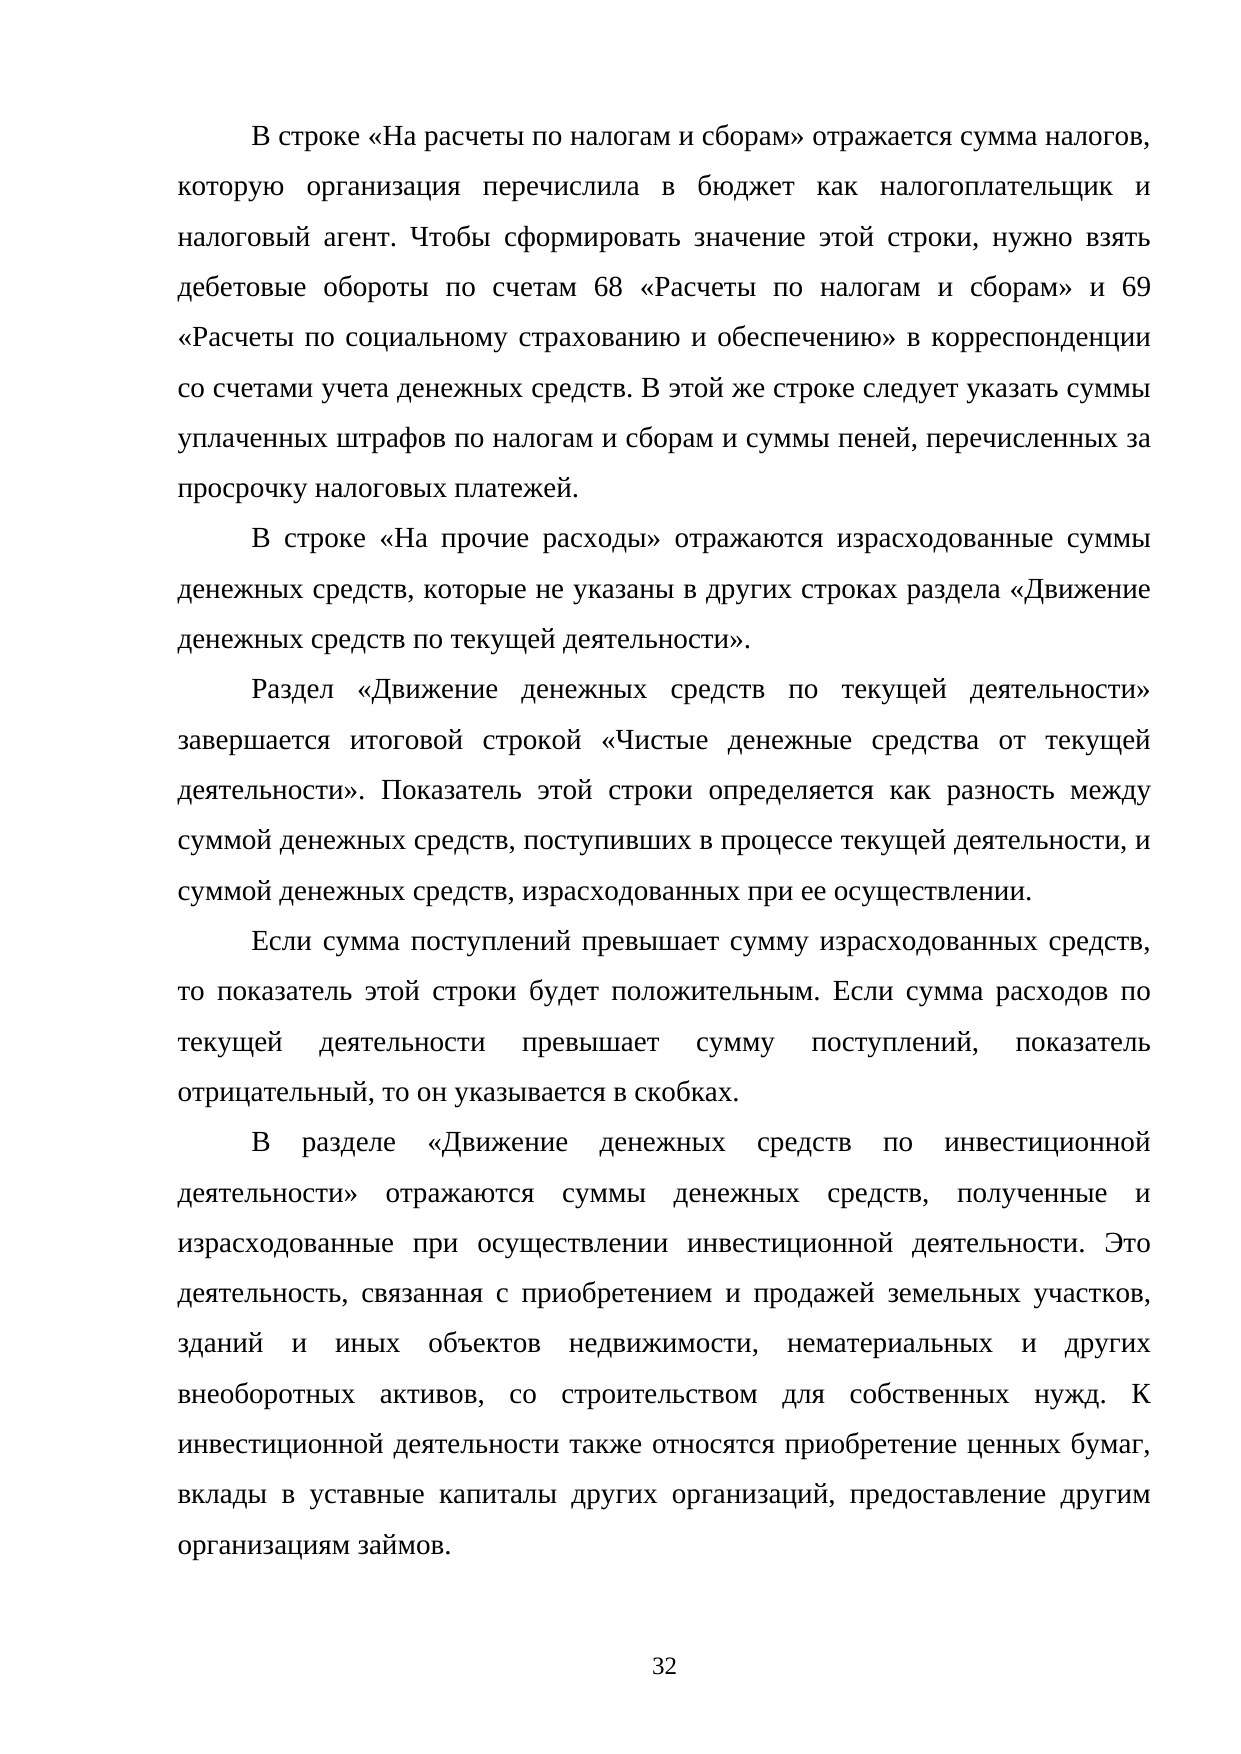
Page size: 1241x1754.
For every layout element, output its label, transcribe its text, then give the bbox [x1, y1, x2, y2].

text В строке «На прочие расходы» отражаются израсходованные суммы денежных средств, которые не указаны в других строках раздела «Движение денежных средств по текущей деятельности». [177, 521, 1152, 655]
text В разделе «Движение денежных средств по инвестиционной деятельности» отражаются суммы денежных средств, полученные и израсходованные при осуществлении инвестиционной деятельности. Это деятельность, связанная с приобретением и продажей земельных участков, зданий и иных объектов недвижимости, нематериальных и других внеоборотных активов, со строительством для собственных нужд. К инвестиционной деятельности также относятся приобретение ценных бумаг, вклады в уставные капиталы других организаций, предоставление другим организациям займов. [177, 1124, 1152, 1560]
text Раздел «Движение денежных средств по текущей деятельности» завершается итоговой строкой «Чистые денежные средства от текущей деятельности». Показатель этой строки определяется как разность между суммой денежных средств, поступивших в процессе текущей деятельности, и суммой денежных средств, израсходованных при ее осуществлении. [177, 672, 1152, 906]
text Если сумма поступлений превышает сумму израсходованных средств, то показатель этой строки будет положительным. Если сумма расходов по текущей деятельности превышает сумму поступлений, показатель отрицательный, то он указывается в скобках. [177, 923, 1152, 1108]
text В строке «На расчеты по налогам и сборам» отражается сумма налогов, которую организация перечислила в бюджет как налогоплательщик и налоговый агент. Чтобы сформировать значение этой строки, нужно взять дебетовые обороты по счетам 68 «Расчеты по налогам и сборам» и 69 «Расчеты по социальному страхованию и обеспечению» в корреспонденции со счетами учета денежных средств. В этой же строке следует указать суммы уплаченных штрафов по налогам и сборам и суммы пеней, перечисленных за просрочку налоговых платежей. [177, 118, 1152, 504]
